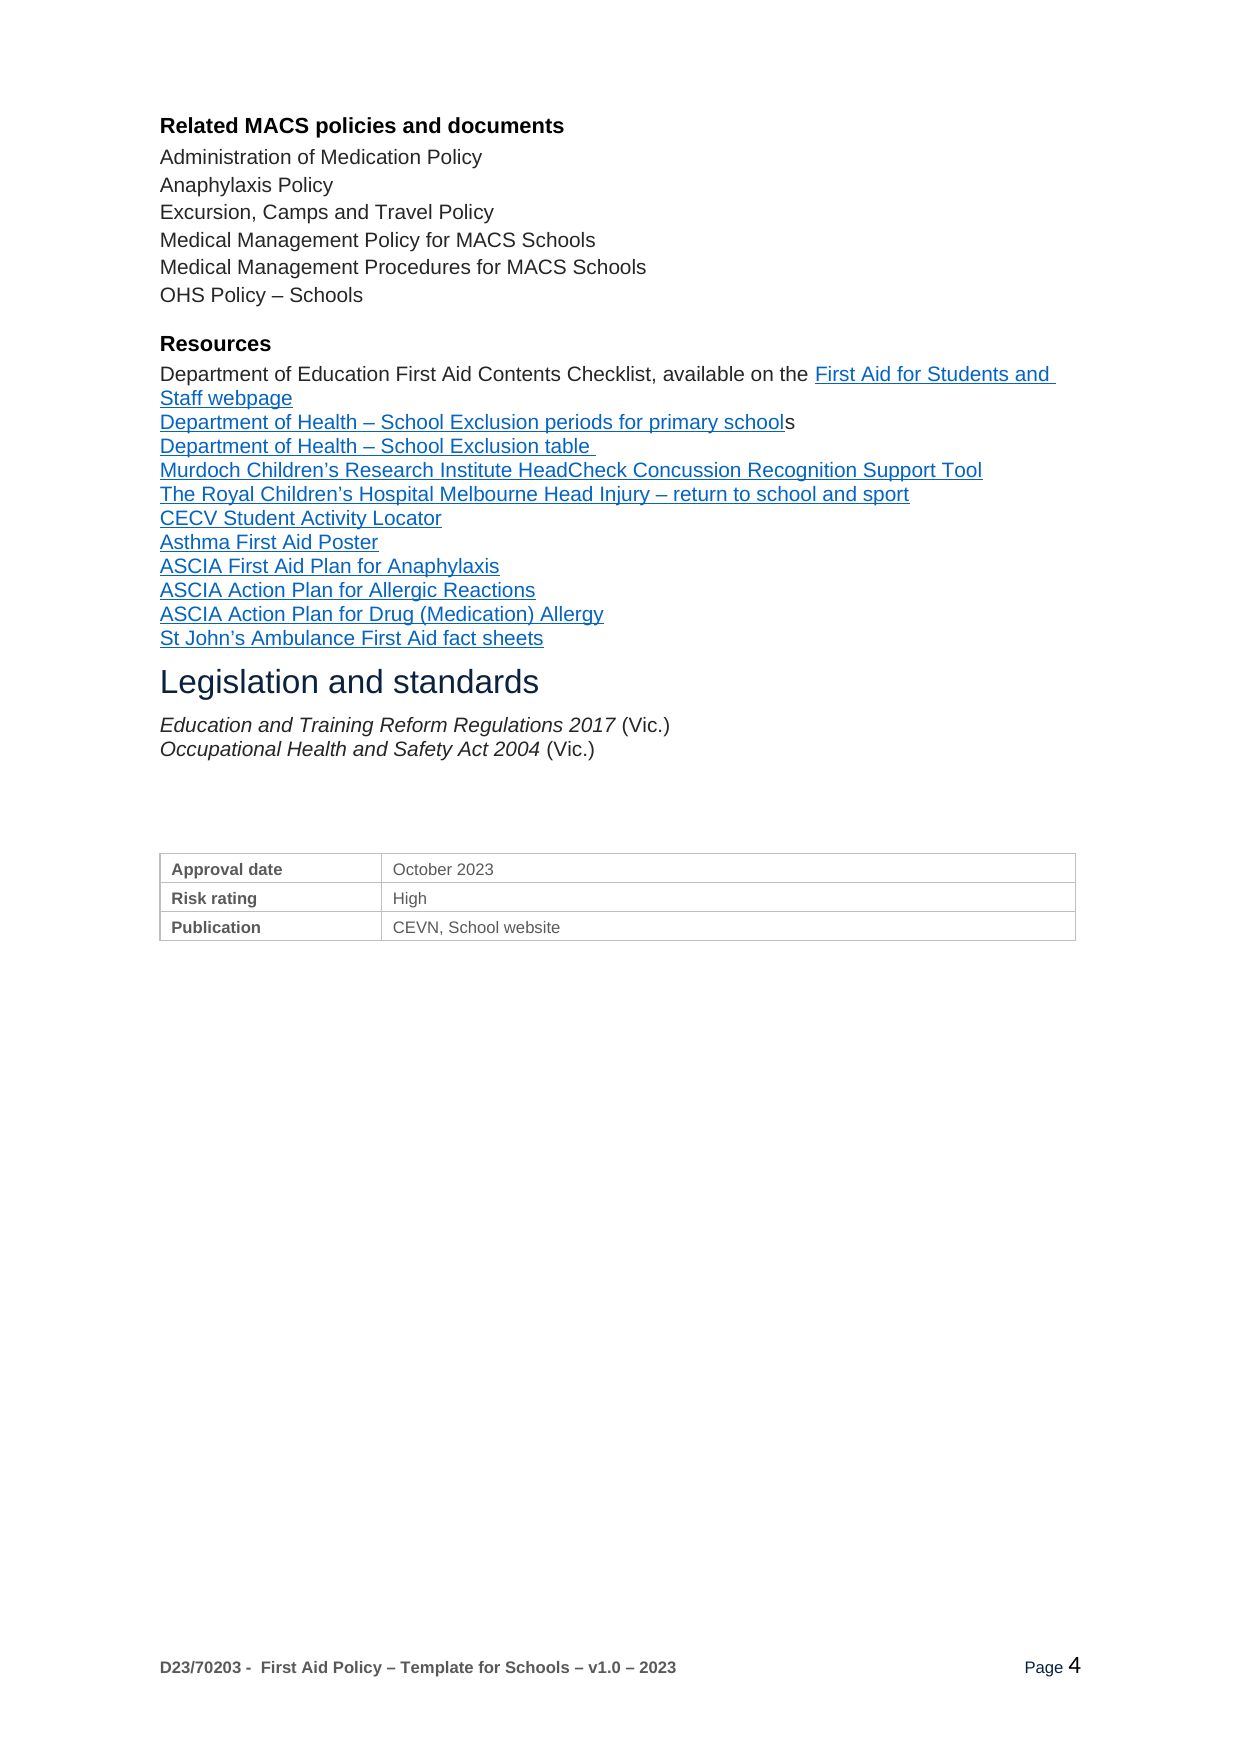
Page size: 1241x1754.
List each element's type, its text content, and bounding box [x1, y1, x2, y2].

text Department of Health – School Exclusion table [159, 434, 1081, 458]
table_cell Publication [161, 912, 381, 939]
text Department of Health – School Exclusion periods for primary schools [159, 410, 1081, 434]
text The Royal Children’s Hospital Melbourne Head Injury – return to school and sport [159, 482, 1081, 506]
table_cell High [382, 883, 1075, 911]
text Medical Management Policy for MACS Schools [159, 227, 1081, 251]
text ASCIA Action Plan for Allergic Reactions [159, 578, 1081, 602]
text Murdoch Children’s Research Institute HeadCheck Concussion Recognition Support Tool [159, 458, 1081, 482]
table_cell Risk rating [161, 883, 381, 911]
text CECV Student Activity Locator [159, 506, 1081, 530]
text Excursion, Camps and Travel Policy [159, 200, 1081, 224]
text ASCIA First Aid Plan for Anaphylaxis [159, 554, 1081, 578]
text OHS Policy – Schools [159, 282, 1081, 306]
text Occupational Health and Safety Act 2004 (Vic.) [159, 737, 1081, 761]
subtitle Legislation and standards [159, 662, 1081, 701]
text Related MACS policies and documents [159, 113, 1081, 139]
table_cell CEVN, School website [382, 912, 1075, 939]
text Anaphylaxis Policy [159, 172, 1081, 196]
table_header Approval date [161, 854, 381, 882]
text ASCIA Action Plan for Drug (Medication) Allergy [159, 602, 1081, 626]
text Department of Education First Aid Contents Checklist, available on the First Aid for Students and Staff webpage [159, 362, 1081, 410]
text Resources [159, 331, 1081, 356]
text Administration of Medication Policy [159, 145, 1081, 169]
table_header October 2023 [382, 854, 1075, 882]
subtitle St John’s Ambulance First Aid fact sheets [159, 626, 1081, 650]
text Asthma First Aid Poster [159, 530, 1081, 554]
text Education and Training Reform Regulations 2017 (Vic.) [159, 713, 1081, 737]
text Medical Management Procedures for MACS Schools [159, 255, 1081, 279]
